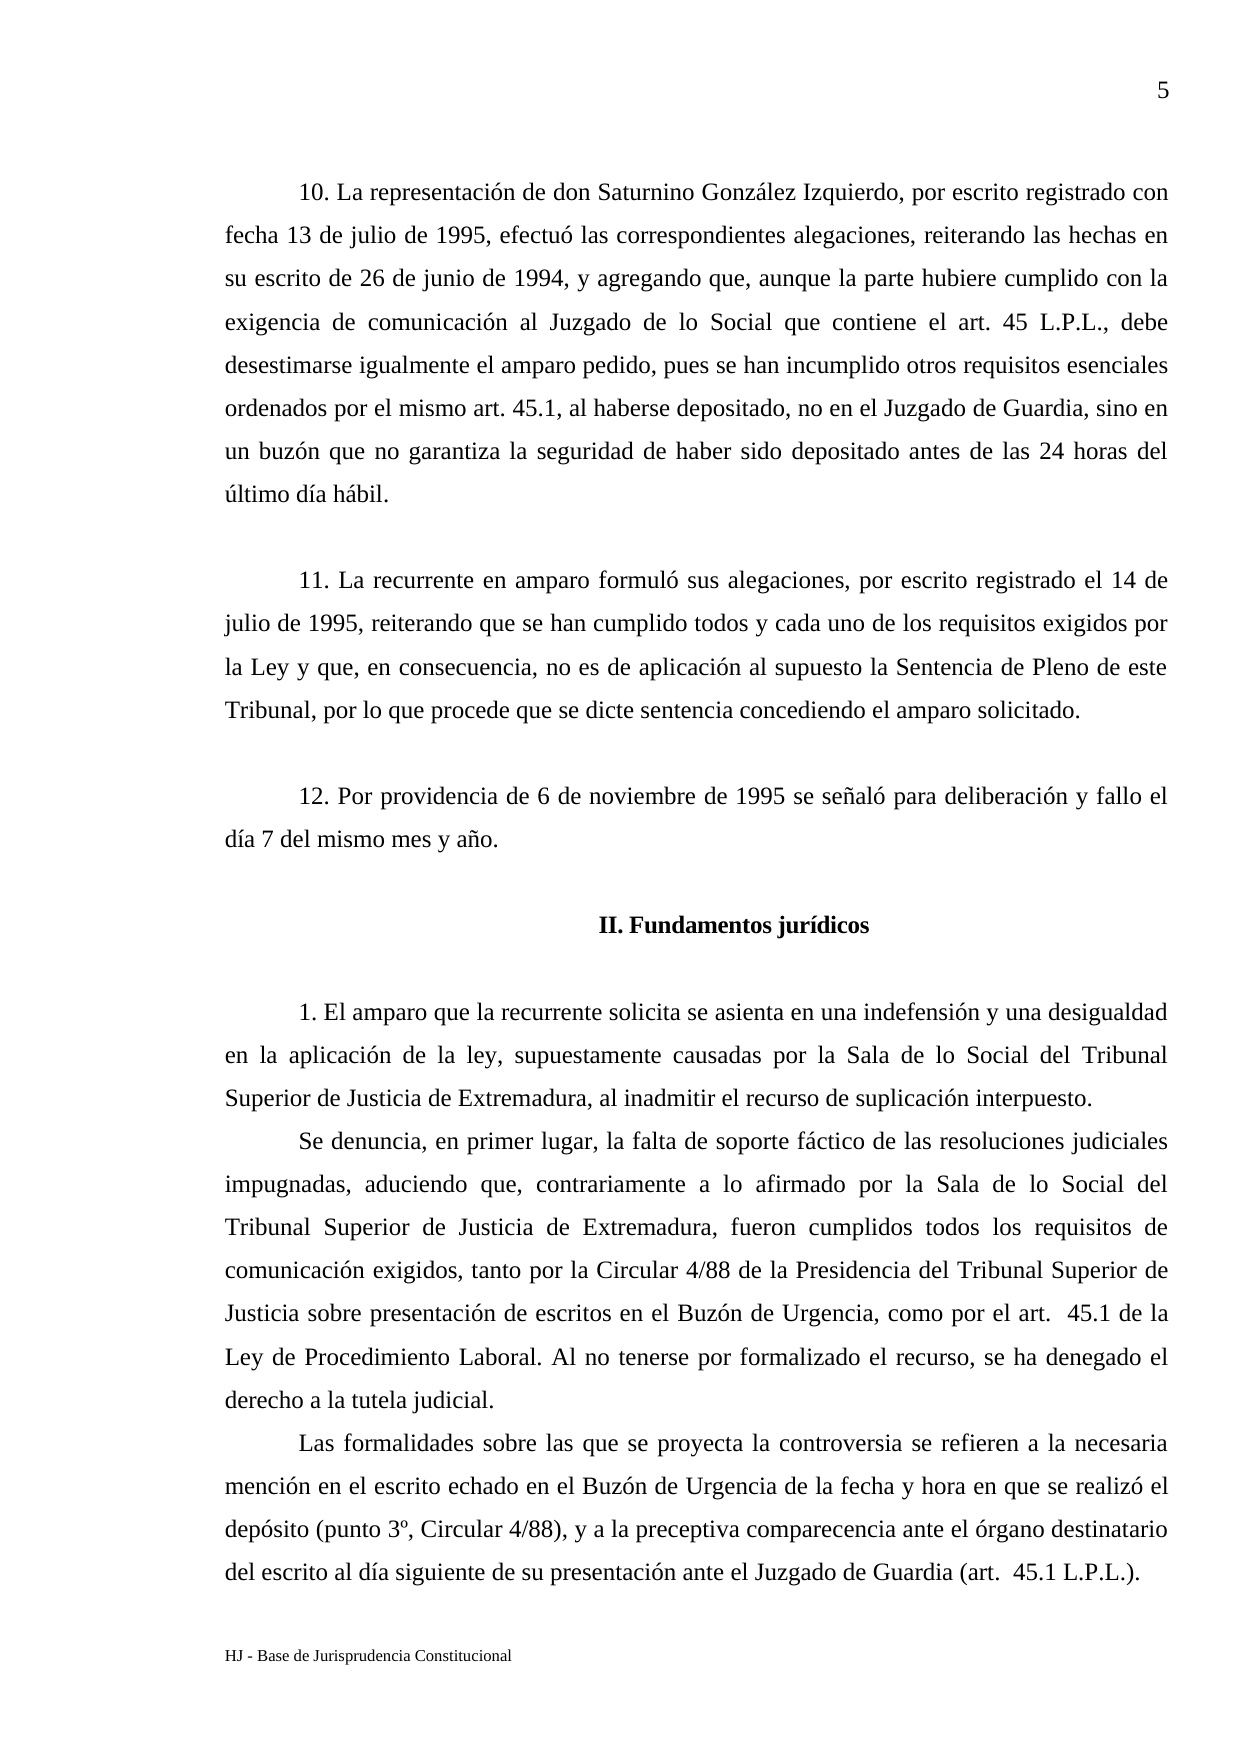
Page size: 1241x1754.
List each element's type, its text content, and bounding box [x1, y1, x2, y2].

text 10. La representación de don Saturnino González Izquierdo, por escrito registrado con fecha 13 de julio de 1995, efectuó las correspondientes alegaciones, reiterando las hechas en su escrito de 26 de junio de 1994, y agregando que, aunque la parte hubiere cumplido con la exigencia de comunicación al Juzgado de lo Social que contiene el art. 45 L.P.L., debe desestimarse igualmente el amparo pedido, pues se han incumplido otros requisitos esenciales ordenados por el mismo art. 45.1, al haberse depositado, no en el Juzgado de Guardia, sino en un buzón que no garantiza la seguridad de haber sido depositado antes de las 24 horas del último día hábil. [224, 177, 1169, 508]
text 12. Por providencia de 6 de noviembre de 1995 se señaló para deliberación y fallo el día 7 del mismo mes y año. [224, 781, 1169, 853]
subtitle II. Fundamentos jurídicos [224, 910, 1169, 939]
text Se denuncia, en primer lugar, la falta de soporte fáctico de las resoluciones judiciales impugnadas, aduciendo que, contrariamente a lo afirmado por la Sala de lo Social del Tribunal Superior de Justicia de Extremadura, fueron cumplidos todos los requisitos de comunicación exigidos, tanto por la Circular 4/88 de la Presidencia del Tribunal Superior de Justicia sobre presentación de escritos en el Buzón de Urgencia, como por el art. 45.1 de la Ley de Procedimiento Laboral. Al no tenerse por formalizado el recurso, se ha denegado el derecho a la tutela judicial. [224, 1126, 1169, 1413]
text 1. El amparo que la recurrente solicita se asienta en una indefensión y una desigualdad en la aplicación de la ley, supuestamente causadas por la Sala de lo Social del Tribunal Superior de Justicia de Extremadura, al inadmitir el recurso de suplicación interpuesto. [224, 997, 1169, 1112]
text Las formalidades sobre las que se proyecta la controversia se refieren a la necesaria mención en el escrito echado en el Buzón de Urgencia de la fecha y hora en que se realizó el depósito (punto 3º, Circular 4/88), y a la preceptiva comparecencia ante el órgano destinatario del escrito al día siguiente de su presentación ante el Juzgado de Guardia (art. 45.1 L.P.L.). [224, 1428, 1169, 1586]
text 11. La recurrente en amparo formuló sus alegaciones, por escrito registrado el 14 de julio de 1995, reiterando que se han cumplido todos y cada uno de los requisitos exigidos por la Ley y que, en consecuencia, no es de aplicación al supuesto la Sentencia de Pleno de este Tribunal, por lo que procede que se dicte sentencia concediendo el amparo solicitado. [224, 565, 1169, 723]
